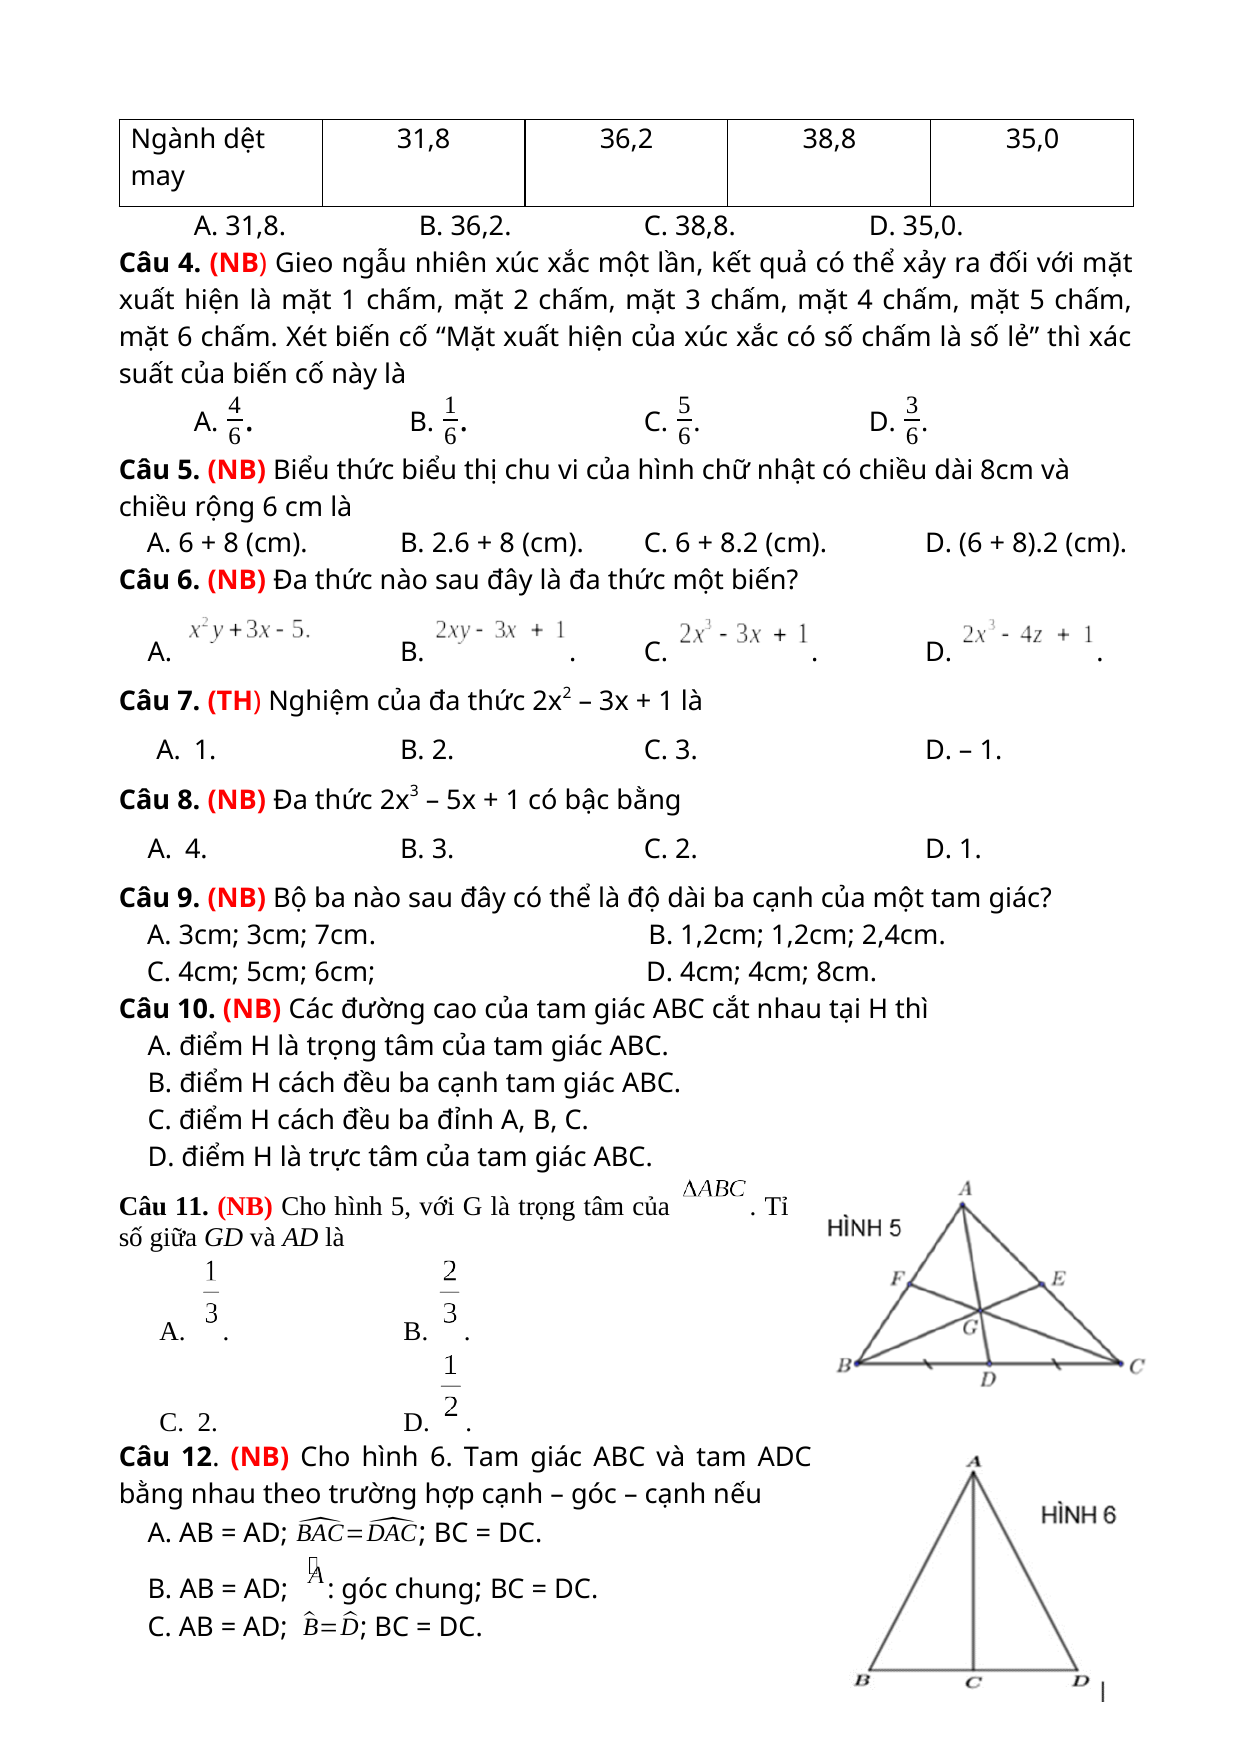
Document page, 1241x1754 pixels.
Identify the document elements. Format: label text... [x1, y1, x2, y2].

text A. . B. . [118, 1252, 807, 1346]
list B. . C. . D. . [147, 610, 1134, 669]
text Câu 6. (NB) Đa thức nào sau đây là đa thức một biến? [118, 561, 1134, 598]
text Câu 5. (NB) Biểu thức biểu thị chu vi của hình chữ nhật có chiều dài 8cm và chiều rộng 6 cm là [118, 450, 1134, 524]
text Câu 7. (TH) Nghiệm của đa thức 2x2 – 3x + 1 là [118, 681, 1134, 718]
text C. 2. D. . [118, 1346, 1134, 1438]
table_cell 36,2 [526, 120, 727, 206]
text Câu 9. (NB) Bộ ba nào sau đây có thể là độ dài ba cạnh của một tam giác? [118, 879, 1134, 916]
text A. điểm H là trọng tâm của tam giác ABC. [147, 1026, 1134, 1063]
text Câu 8. (NB) Đa thức 2x3 – 5x + 1 có bậc bằng [118, 780, 1134, 817]
picture [807, 1175, 1166, 1397]
text Câu 4. (NB) Gieo ngẫu nhiên xúc xắc một lần, kết quả có thể xảy ra đối với mặt xuất hiện là mặt 1 chấm, mặt 2 chấm, mặt 3 chấm, mặt 4 chấm, mặt 5 chấm, mặt 6 chấm. Xét biến cố “Mặt xuất hiện của xúc xắc có số chấm là số lẻ” thì xác suất của biến cố này là [118, 244, 1134, 391]
table_cell Ngành dệt may [120, 120, 322, 206]
text C. 4cm; 5cm; 6cm; D. 4cm; 4cm; 8cm. [118, 953, 1134, 989]
text D. điểm H là trực tâm của tam giác ABC. [147, 1137, 1134, 1174]
text A. AB = AD; ; BC = DC. [147, 1511, 831, 1551]
text Câu 12. (NB) Cho hình 6. Tam giác ABC và tam ADC bằng nhau theo trường hợp cạnh – góc – cạnh nếu [118, 1438, 1134, 1511]
text A. 6 + 8 (cm). B. 2.6 + 8 (cm). C. 6 + 8.2 (cm). D. (6 + 8).2 (cm). [118, 524, 1134, 561]
text A. 3cm; 3cm; 7cm. B. 1,2cm; 1,2cm; 2,4cm. [118, 916, 1134, 953]
table_cell 31,8 [323, 120, 524, 206]
picture [831, 1445, 1135, 1702]
text B. AB = AD; : góc chung; BC = DC. [147, 1551, 831, 1607]
text C. điểm H cách đều ba đỉnh A, B, C. [147, 1100, 1134, 1137]
list 1. B. 2. C. 3. D. – 1. [156, 731, 1134, 768]
text B. điểm H cách đều ba cạnh tam giác ABC. [147, 1063, 1134, 1100]
table_cell 35,0 [931, 120, 1133, 206]
text C. AB = AD; ; BC = DC. [147, 1607, 831, 1644]
text Câu 11. (NB) Cho hình 5, với G là trọng tâm của . Tỉ số giữa GD và AD là [118, 1174, 1134, 1252]
text A. . B. . C. . D. . [118, 391, 1134, 450]
table_cell 38,8 [728, 120, 930, 206]
list 4. B. 3. C. 2. D. 1. [147, 829, 1134, 866]
text A. 31,8. B. 36,2. C. 38,8. D. 35,0. [118, 207, 1134, 244]
text Câu 10. (NB) Các đường cao của tam giác ABC cắt nhau tại H thì [118, 989, 1134, 1026]
